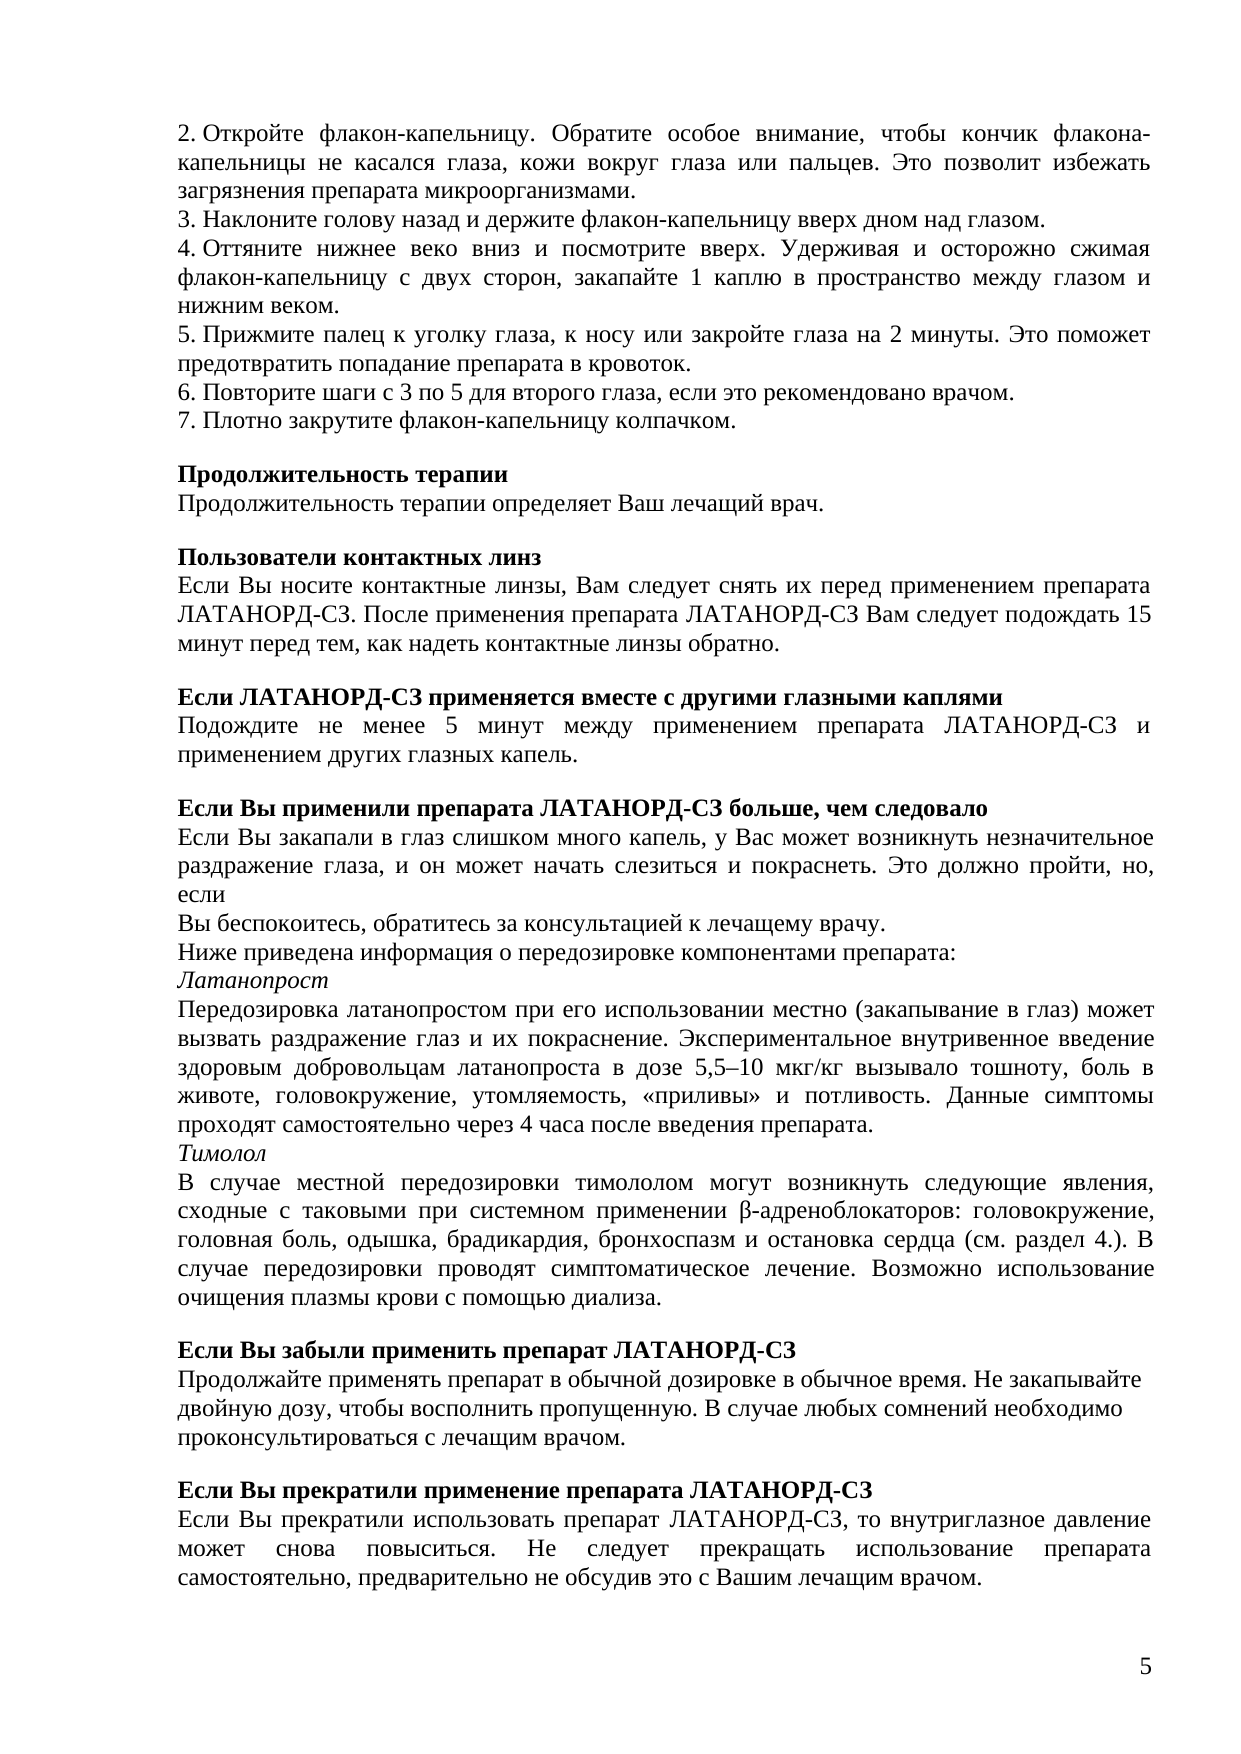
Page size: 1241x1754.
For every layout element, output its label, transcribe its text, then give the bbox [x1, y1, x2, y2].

text 4. Оттяните нижнее веко вниз и посмотрите вверх. Удерживая и осторожно сжимая флакон-капельницу с двух сторон, закапайте 1 каплю в пространство между глазом и нижним веком. [177, 233, 1152, 319]
text 7. Плотно закрутите флакон-капельницу колпачком. [177, 406, 1152, 434]
text Вы беспокоитесь, обратитесь за консультацией к лечащему врачу. [177, 908, 1155, 937]
text Пользователи контактных линз [177, 542, 1152, 571]
text 6. Повторите шаги с 3 по 5 для второго глаза, если это рекомендовано врачом. [177, 377, 1152, 406]
text Тимолол [177, 1138, 1155, 1167]
text двойную дозу, чтобы восполнить пропущенную. В случае любых сомнений необходимо [177, 1393, 1152, 1422]
text 5. Прижмите палец к уголку глаза, к носу или закройте глаза на 2 минуты. Это поможет предотвратить попадание препарата в кровоток. [177, 319, 1152, 377]
text 2. Откройте флакон-капельницу. Обратите особое внимание, чтобы кончик флакона-капельницы не касался глаза, кожи вокруг глаза или пальцев. Это позволит избежать загрязнения препарата микроорганизмами. [177, 118, 1152, 204]
text Если ЛАТАНОРД-СЗ применяется вместе с другими глазными каплями [177, 682, 1152, 711]
text Если Вы прекратили применение препарата ЛАТАНОРД-СЗ [177, 1476, 1152, 1504]
text Ниже приведена информация о передозировке компонентами препарата: [177, 937, 1155, 966]
text Если Вы закапали в глаз слишком много капель, у Вас может возникнуть незначительное раздражение глаза, и он может начать слезиться и покраснеть. Это должно пройти, но, если [177, 822, 1155, 908]
text Латанопрост [177, 966, 1155, 994]
text Передозировка латанопростом при его использовании местно (закапывание в глаз) может вызвать раздражение глаз и их покраснение. Экспериментальное внутривенное введение здоровым добровольцам латанопроста в дозе 5,5–10 мкг/кг вызывало тошноту, боль в животе, головокружение, утомляемость, «приливы» и потливость. Данные симптомы проходят самостоятельно через 4 часа после введения препарата. [177, 994, 1155, 1138]
text Если Вы носите контактные линзы, Вам следует снять их перед применением препарата ЛАТАНОРД-СЗ. После применения препарата ЛАТАНОРД-СЗ Вам следует подождать 15 минут перед тем, как надеть контактные линзы обратно. [177, 571, 1152, 657]
text Если Вы забыли применить препарат ЛАТАНОРД-СЗ [177, 1336, 1155, 1364]
text Продолжительность терапии [177, 459, 1152, 488]
text 3. Наклоните голову назад и держите флакон-капельницу вверх дном над глазом. [177, 204, 1152, 233]
text Если Вы прекратили использовать препарат ЛАТАНОРД-СЗ, то внутриглазное давление может снова повыситься. Не следует прекращать использование препарата самостоятельно, предварительно не обсудив это с Вашим лечащим врачом. [177, 1504, 1152, 1591]
text В случае местной передозировки тимололом могут возникнуть следующие явления, сходные с таковыми при системном применении β-адреноблокаторов: головокружение, головная боль, одышка, брадикардия, бронхоспазм и остановка сердца (см. раздел 4.). В случае передозировки проводят симптоматическое лечение. Возможно использование очищения плазмы крови с помощью диализа. [177, 1167, 1155, 1311]
text Подождите не менее 5 минут между применением препарата ЛАТАНОРД-СЗ и применением других глазных капель. [177, 711, 1152, 768]
text Продолжительность терапии определяет Ваш лечащий врач. [177, 488, 1152, 517]
text Продолжайте применять препарат в обычной дозировке в обычное время. Не закапывайте [177, 1364, 1152, 1393]
text проконсультироваться с лечащим врачом. [177, 1422, 1152, 1451]
text Если Вы применили препарата ЛАТАНОРД-СЗ больше, чем следовало [177, 793, 1152, 822]
